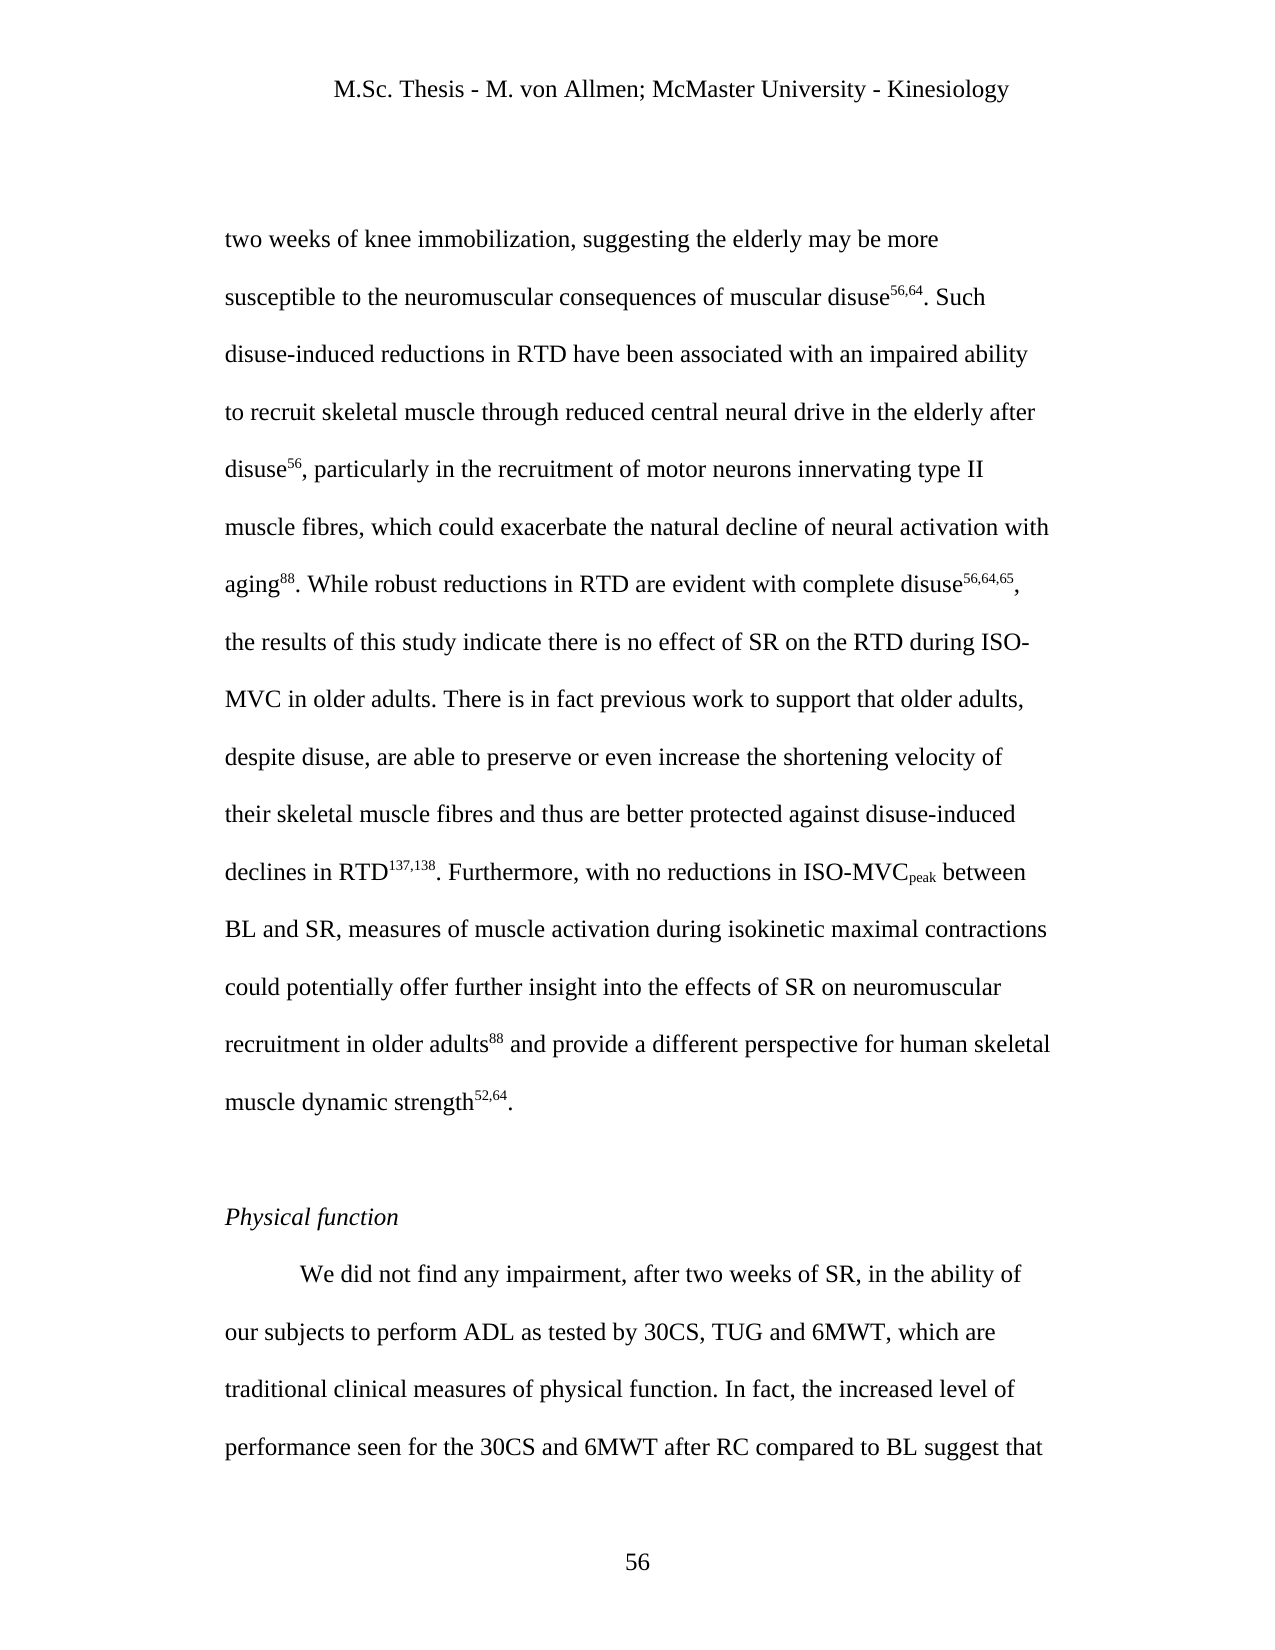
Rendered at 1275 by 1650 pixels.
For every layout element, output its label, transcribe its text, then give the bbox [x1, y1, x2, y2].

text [224, 1259, 1051, 1461]
subtitle Physical function [224, 1202, 1051, 1231]
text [224, 224, 1051, 1116]
